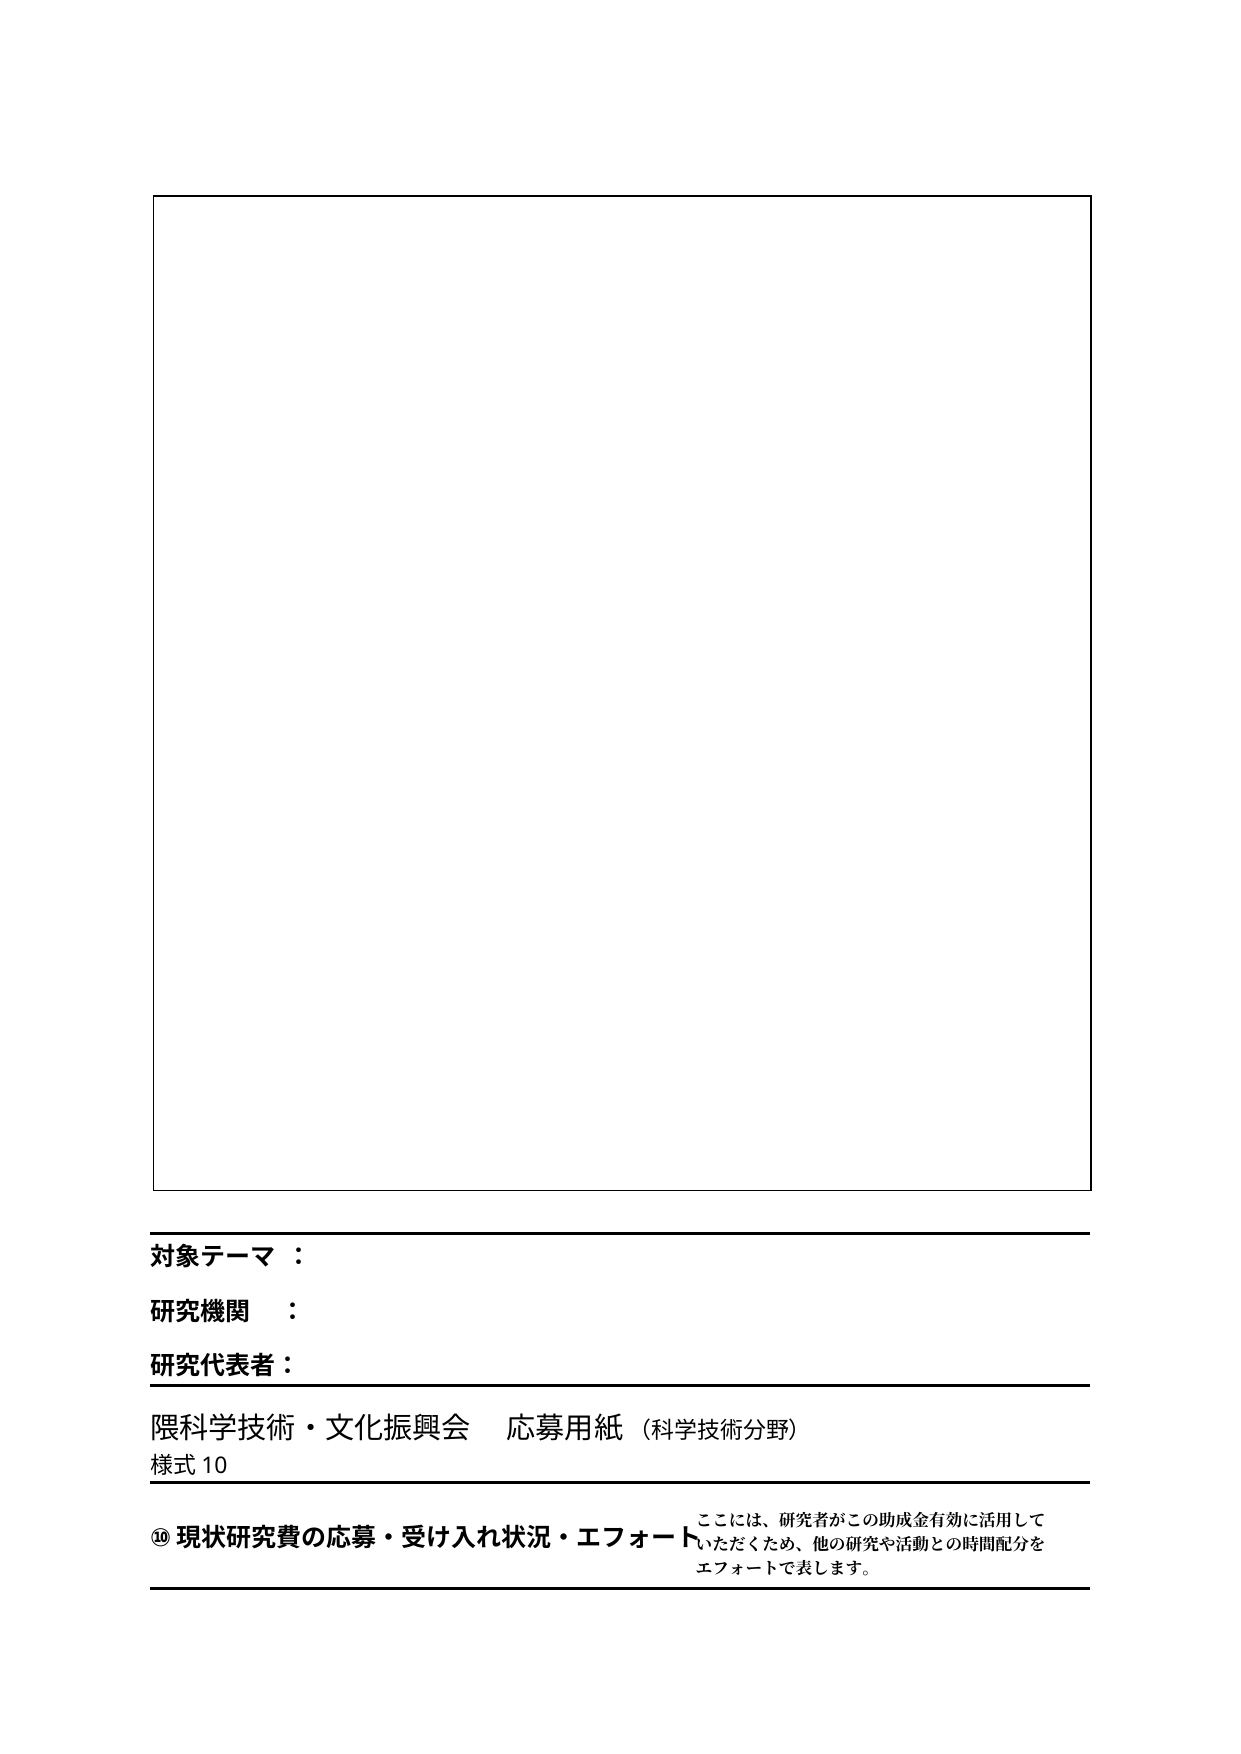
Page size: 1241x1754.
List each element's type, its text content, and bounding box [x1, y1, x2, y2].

text 隈科学技術・文化振興会 応募用紙 （科学技術分野） 様式 10 [150, 1405, 1090, 1481]
text 研究代表者： [150, 1340, 1090, 1384]
text ⑩現状研究費の応募・受け入れ状況・エフォート [150, 1517, 1090, 1553]
text 研究機関 ： [150, 1286, 1090, 1327]
text 対象テーマ ： [150, 1235, 1090, 1273]
